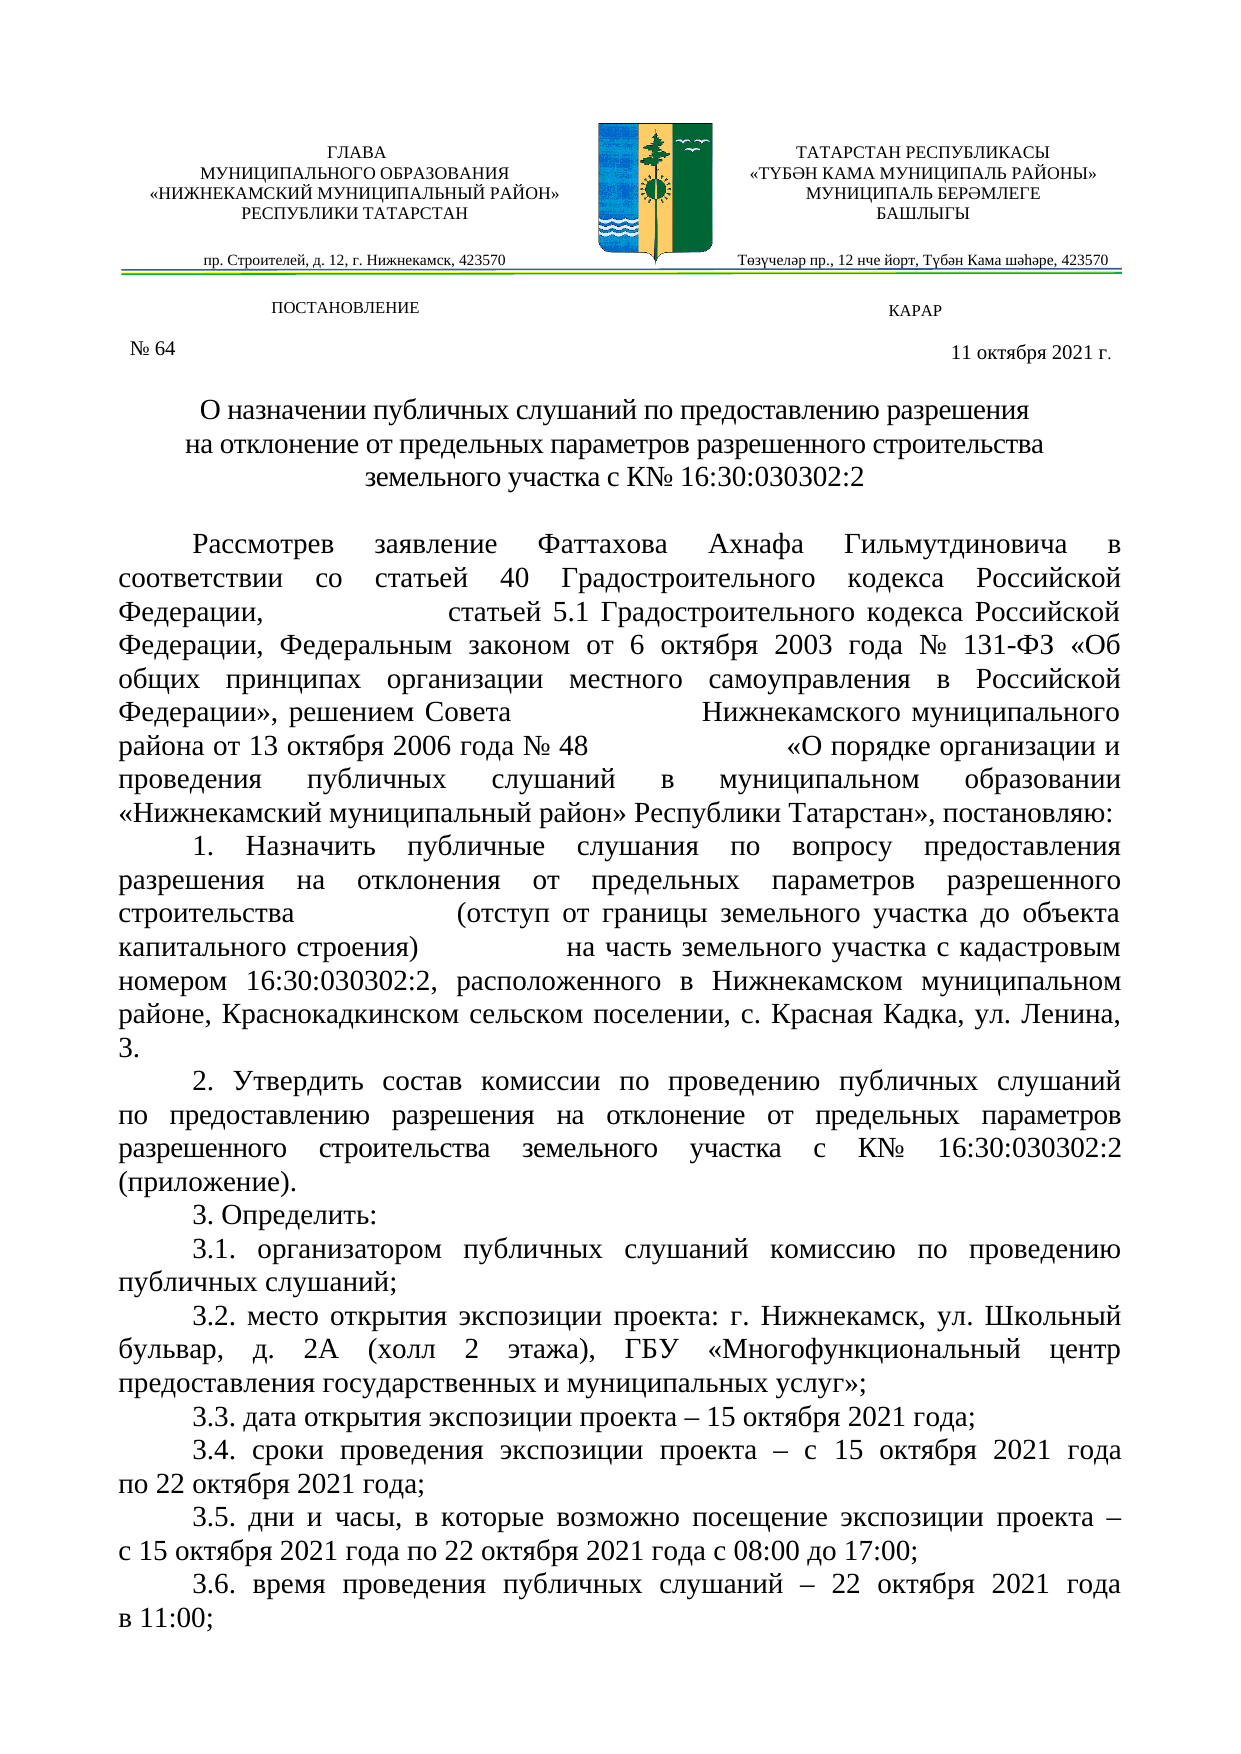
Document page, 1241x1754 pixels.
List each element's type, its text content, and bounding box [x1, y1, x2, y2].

text 3.2. место открытия экспозиции проекта: г. Нижнекамск, ул. Школьный бульвар, д. 2А (холл 2 этажа), ГБУ «Многофункциональный центр предоставления государственных и муниципальных услуг»; [118, 1298, 1122, 1399]
list 2. Утвердить состав комиссии по проведению публичных слушаний по предоставлению разрешения на отклонение от предельных параметров разрешенного строительства земельного участка с К№ 16:30:030302:2 (приложение). [118, 1063, 1122, 1197]
text 3.1. организатором публичных слушаний комиссию по проведению публичных слушаний; [118, 1231, 1122, 1298]
table_cell ПОСТАНОВЛЕНИЕ № 64 [118, 269, 664, 364]
text 3.3. дата открытия экспозиции проекта – 15 октября 2021 года; [118, 1399, 1122, 1432]
table_header ТАТАРСТАН РЕСПУБЛИКАСЫ «ТҮБӘН КАМА МУНИЦИПАЛЬ РАЙОНЫ» МУНИЦИПАЛЬ БЕРӘМЛЕГЕ БАШЛЫГЫ Төзүчеләр пр., 12 нче йорт, Түбән Кама шәһәре, 423570 [724, 118, 1122, 268]
table_cell КАРАР 11 октября 2021 г. [665, 274, 1122, 364]
table_header О назначении публичных слушаний по предоставлению разрешения на отклонение от предельных параметров разрешенного строительства земельного участка с К№ 16:30:030302:2 [107, 393, 1122, 493]
text 3. Определить: [118, 1197, 1122, 1231]
text Рассмотрев заявление Фаттахова Ахнафа Гильмутдиновича в соответствии со статьей 40 Градостроительного кодекса Российской Федерации, статьей 5.1 Градостроительного кодекса Российской Федерации, Федеральным законом от 6 октября 2003 года № 131-ФЗ «Об общих принципах организации местного самоуправления в Российской Федерации», решением Совета Нижнекамского муниципального района от 13 октября 2006 года № 48 «О порядке организации и проведения публичных слушаний в муниципальном образовании «Нижнекамский муниципальный район» Республики Татарстан», постановляю: [118, 527, 1122, 828]
list 3.5. дни и часы, в которые возможно посещение экспозиции проекта – с 15 октября 2021 года по 22 октября 2021 года с 08:00 до 17:00; [118, 1499, 1122, 1566]
text 3.6. время проведения публичных слушаний – 22 октября 2021 года в 11:00; [118, 1566, 1122, 1633]
picture [590, 118, 721, 268]
list 3.4. сроки проведения экспозиции проекта – с 15 октября 2021 года по 22 октября 2021 года; [118, 1432, 1122, 1499]
list 1. Назначить публичные слушания по вопросу предоставления разрешения на отклонения от предельных параметров разрешенного строительства (отступ от границы земельного участка до объекта капитального строения) на часть земельного участка с кадастровым номером 16:30:030302:2, расположенного в Нижнекамском муниципальном районе, Краснокадкинском сельском поселении, с. Красная Кадка, ул. Ленина, 3. [118, 828, 1122, 1063]
table_header ГЛАВА МУНИЦИПАЛЬНОГО ОБРАЗОВАНИЯ «НИЖНЕКАМСКИЙ МУНИЦИПАЛЬНЫЙ РАЙОН» РЕСПУБЛИКИ ТАТАРСТАН пр. Строителей, д. 12, г. Нижнекамск, 423570 [118, 118, 590, 269]
